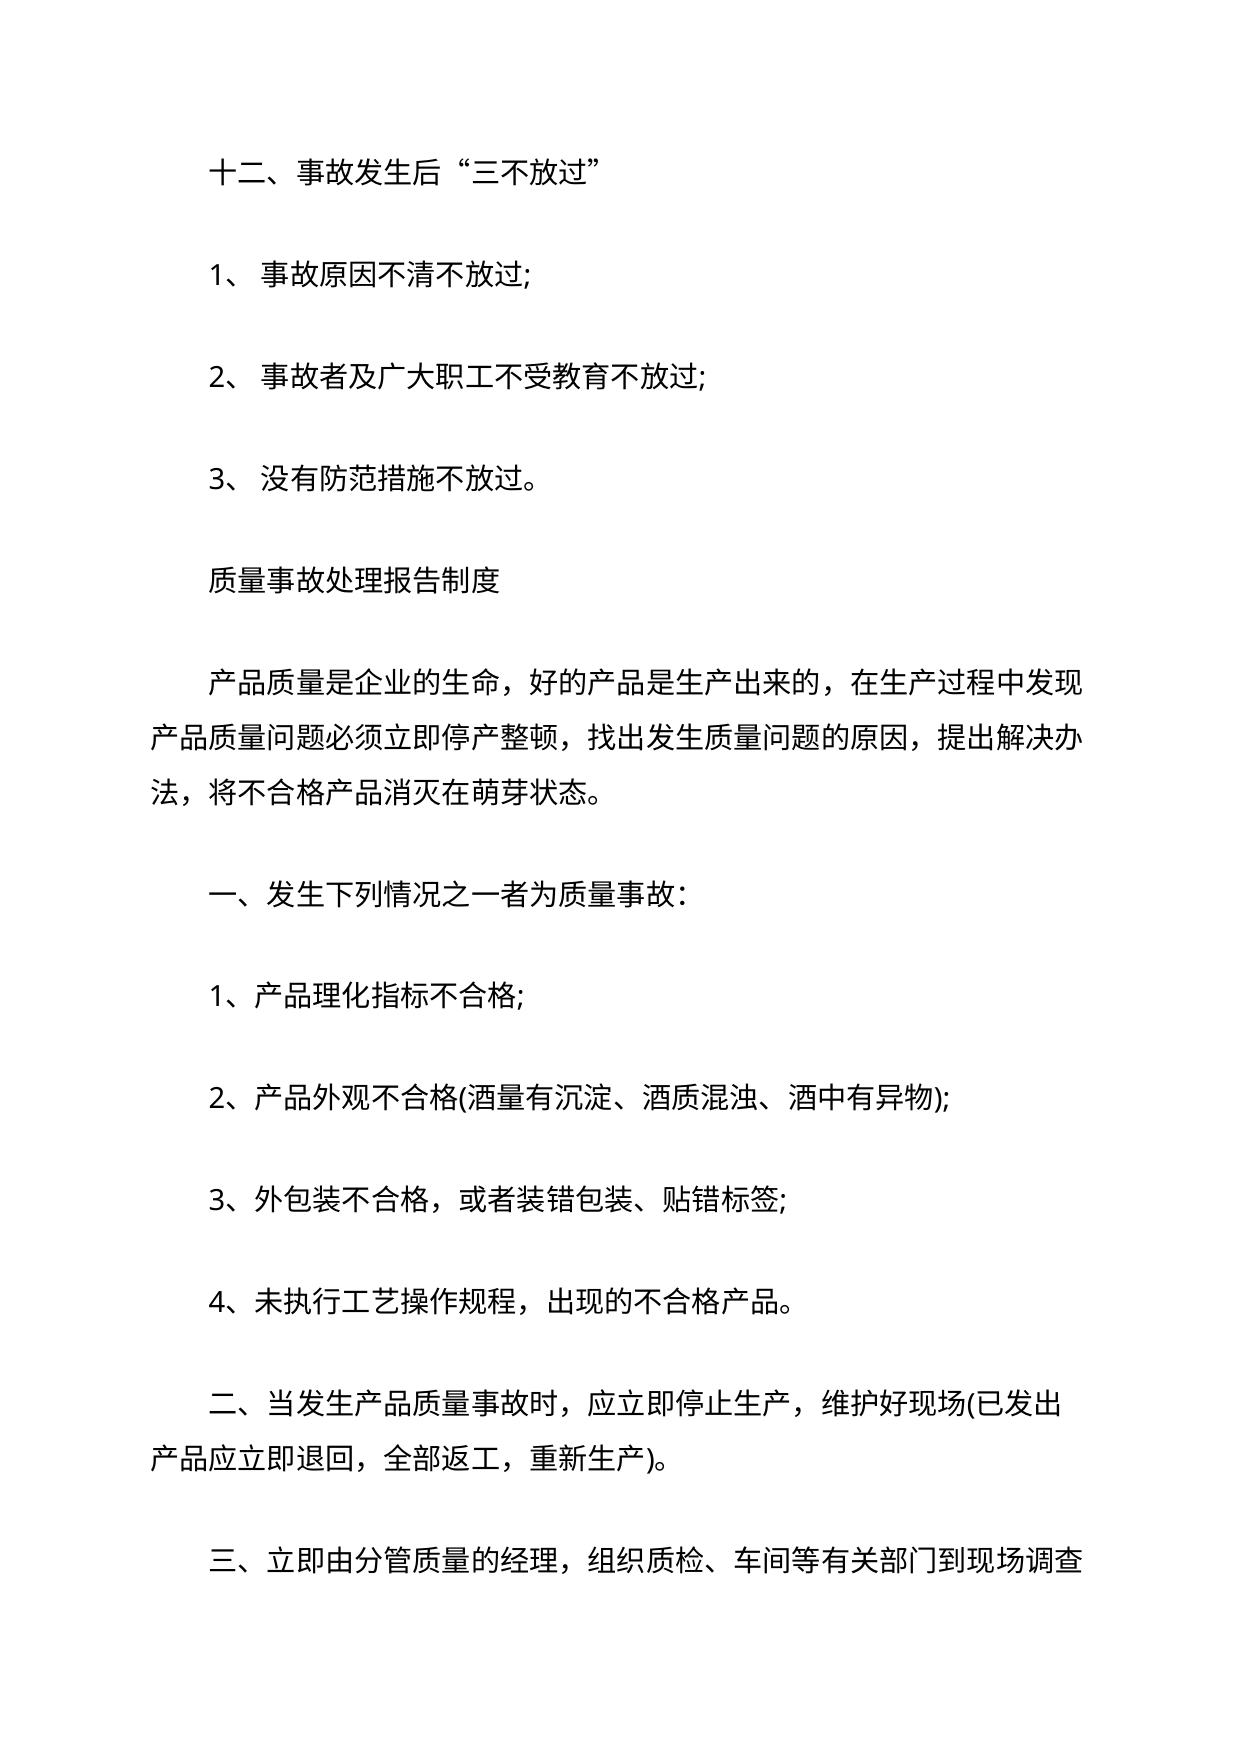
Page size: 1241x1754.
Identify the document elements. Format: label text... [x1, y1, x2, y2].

text 质量事故处理报告制度 [150, 558, 1090, 600]
text 产品质量是企业的生命，好的产品是生产出来的，在生产过程中发现产品质量问题必须立即停产整顿，找出发生质量问题的原因，提出解决办法，将不合格产品消灭在萌芽状态。 [150, 659, 1090, 812]
text 一、发生下列情况之一者为质量事故： [150, 871, 1090, 913]
text 1、产品理化指标不合格; [150, 973, 1090, 1015]
text 1、 事故原因不清不放过; [150, 252, 1090, 294]
text 3、 没有防范措施不放过。 [150, 456, 1090, 498]
text 3、外包装不合格，或者装错包装、贴错标签; [150, 1177, 1090, 1219]
text 4、未执行工艺操作规程，出现的不合格产品。 [150, 1279, 1090, 1321]
text 2、产品外观不合格(酒量有沉淀、酒质混浊、酒中有异物); [150, 1075, 1090, 1117]
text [150, 1538, 1090, 1580]
text 2、 事故者及广大职工不受教育不放过; [150, 354, 1090, 396]
text 十二、事故发生后“三不放过” [150, 150, 1090, 192]
text 二、当发生产品质量事故时，应立即停止生产，维护好现场(已发出产品应立即退回，全部返工，重新生产)。 [150, 1381, 1090, 1478]
